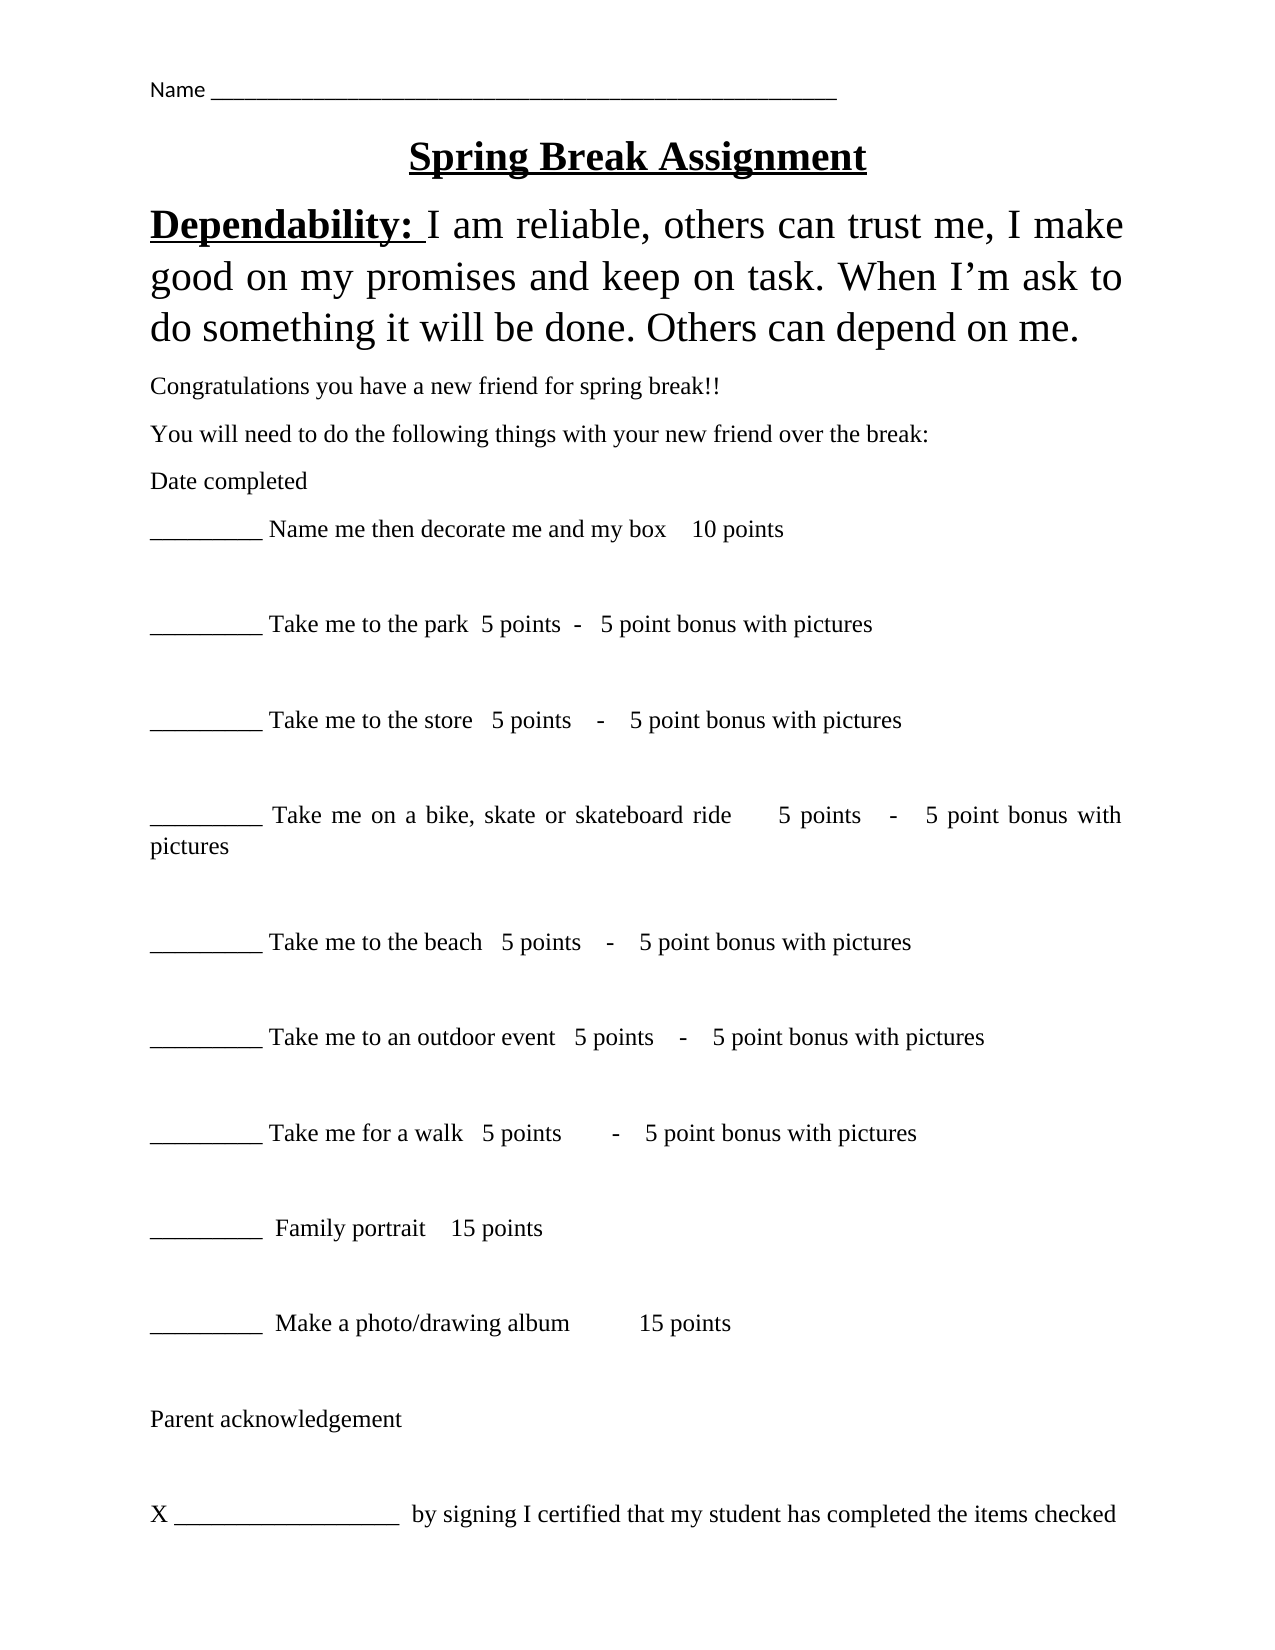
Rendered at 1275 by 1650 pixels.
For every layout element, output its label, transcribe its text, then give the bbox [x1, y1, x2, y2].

text _________ Take me to the park 5 points - 5 point bonus with pictures [150, 609, 1125, 638]
text _________ Take me for a walk 5 points - 5 point bonus with pictures [150, 1118, 1125, 1146]
text _________ Make a photo/drawing album 15 points [150, 1308, 1125, 1337]
text Parent acknowledgement [150, 1404, 1125, 1433]
text Dependability: I am reliable, others can trust me, I make good on my promises and keep on task. When I’m ask to do something it will be done. Others can depend on me. [150, 199, 1125, 351]
text Congratulations you have a new friend for spring break!! [150, 371, 1125, 400]
text _________ Take me on a bike, skate or skateboard ride 5 points - 5 point bonus with pictures [150, 800, 1125, 860]
text You will need to do the following things with your new friend over the break: [150, 419, 1125, 447]
text _________ Take me to the beach 5 points - 5 point bonus with pictures [150, 927, 1125, 956]
text _________ Take me to an outdoor event 5 points - 5 point bonus with pictures [150, 1022, 1125, 1051]
text _________ Name me then decorate me and my box 10 points [150, 514, 1125, 543]
text Spring Break Assignment [150, 131, 1125, 179]
text _________ Take me to the store 5 points - 5 point bonus with pictures [150, 705, 1125, 734]
text _________ Family portrait 15 points [150, 1213, 1125, 1242]
text Date completed [150, 466, 1125, 495]
text X __________________ by signing I certified that my student has completed the items checked [150, 1499, 1125, 1528]
